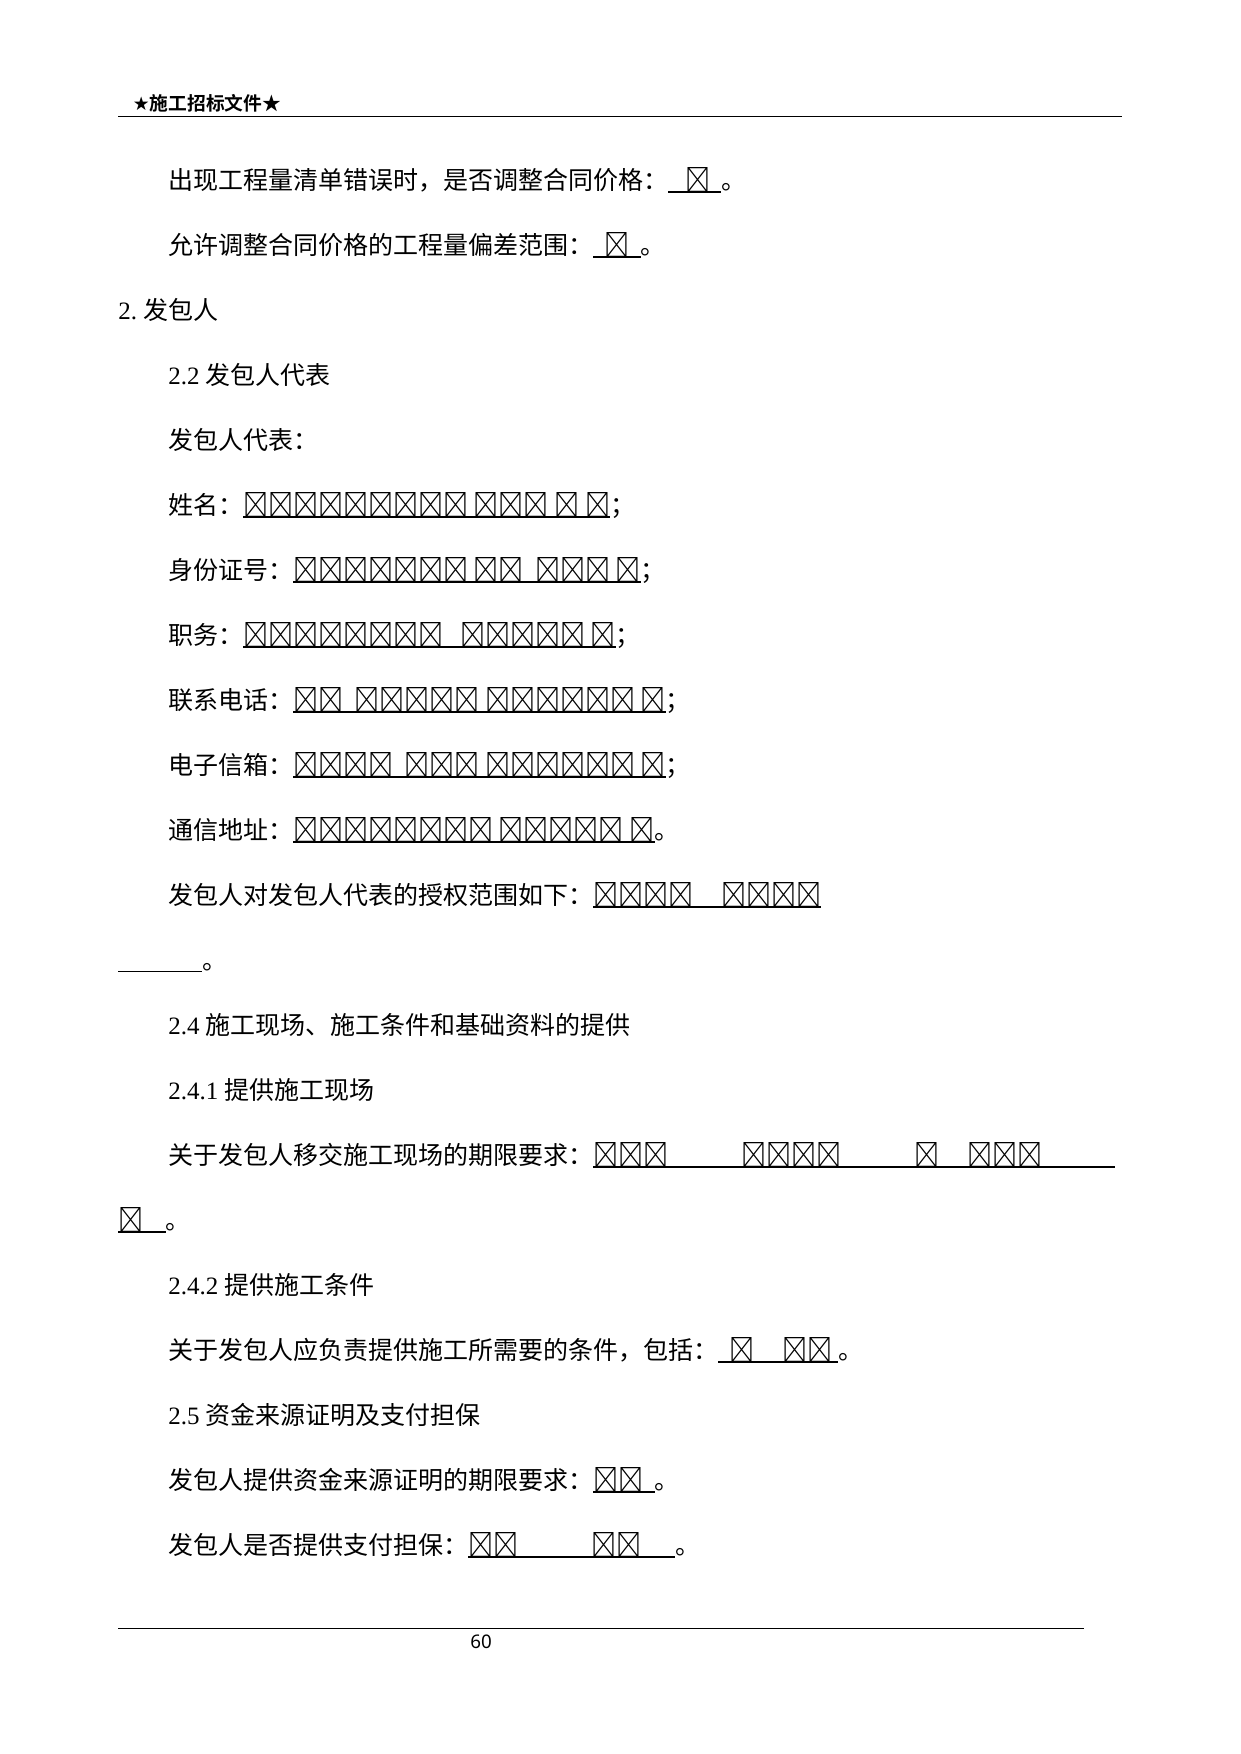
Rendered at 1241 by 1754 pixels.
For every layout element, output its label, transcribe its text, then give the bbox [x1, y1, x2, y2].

text 出现工程量清单错误时，是否调整合同价格：  。 [118, 146, 1122, 211]
subtitle 2. 发包人 [118, 276, 1122, 341]
text  。 [118, 926, 1122, 991]
text 2.4.1 提供施工现场 [118, 1056, 1122, 1121]
text 发包人提供资金来源证明的期限要求： 。 [118, 1446, 1122, 1511]
text 联系电话：   ； [118, 666, 1122, 731]
text 电子信箱：   ； [118, 731, 1122, 796]
text 通信地址：  。 [118, 796, 1122, 861]
text 身份证号：   ； [118, 536, 1122, 601]
text 姓名：   ； [118, 471, 1122, 536]
text 发包人对发包人代表的授权范围如下：  [118, 861, 1122, 926]
text 发包人代表： [118, 406, 1122, 471]
text 2.5 资金来源证明及支付担保 [118, 1381, 1122, 1446]
text 职务：  ； [118, 601, 1122, 666]
text 2.4.2 提供施工条件 [118, 1251, 1122, 1316]
text 关于发包人应负责提供施工所需要的条件，包括：   。 [118, 1316, 1122, 1381]
text 2.2 发包人代表 [118, 341, 1122, 406]
text 2.4 施工现场、施工条件和基础资料的提供 [118, 991, 1122, 1056]
text 发包人是否提供支付担保：  。 [118, 1511, 1122, 1576]
text 关于发包人移交施工现场的期限要求：     。 [118, 1121, 1122, 1251]
text 允许调整合同价格的工程量偏差范围：  。 [118, 211, 1122, 276]
